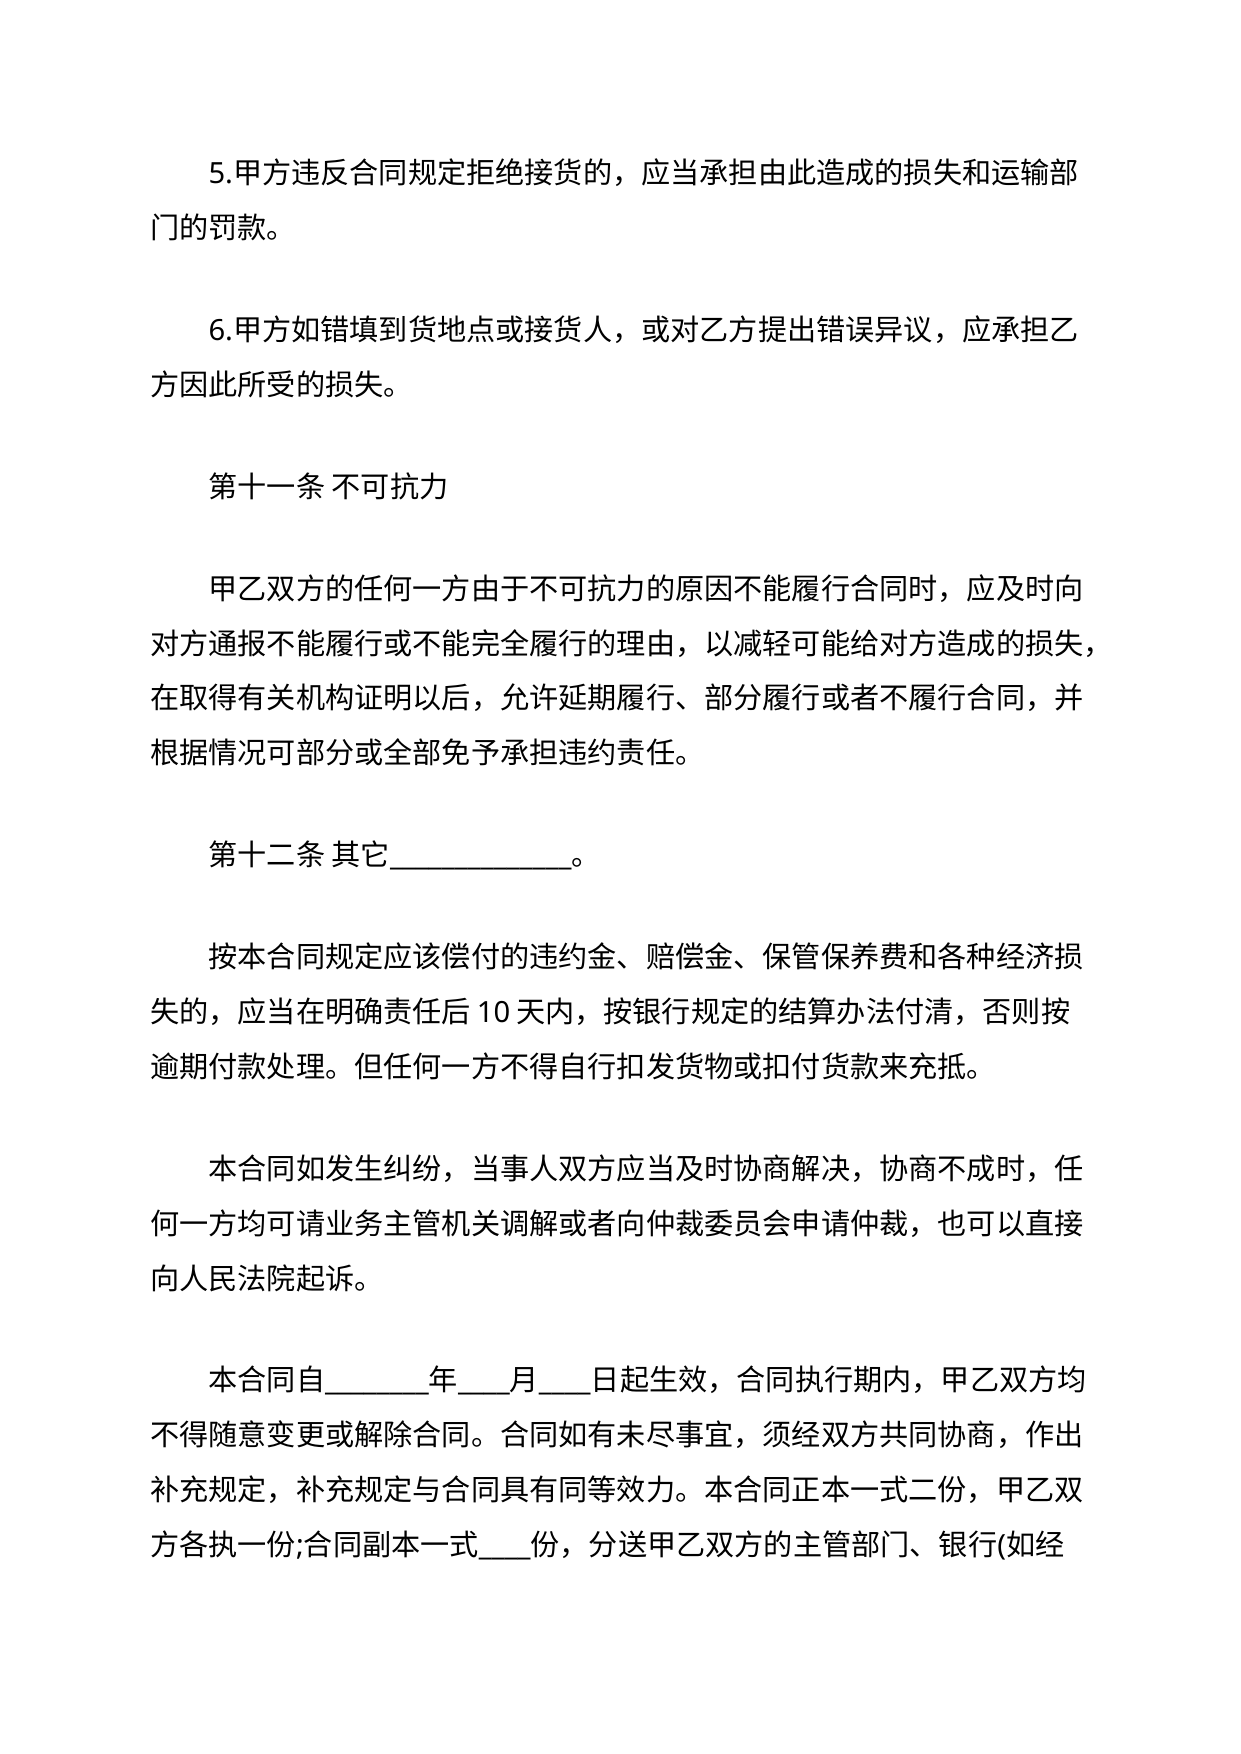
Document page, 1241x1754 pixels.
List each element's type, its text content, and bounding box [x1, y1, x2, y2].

text 第十二条 其它______________。 [150, 832, 1090, 874]
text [150, 1357, 1090, 1564]
text 按本合同规定应该偿付的违约金、赔偿金、保管保养费和各种经济损失的，应当在明确责任后10天内，按银行规定的结算办法付清，否则按逾期付款处理。但任何一方不得自行扣发货物或扣付货款来充抵。 [150, 934, 1090, 1086]
text 甲乙双方的任何一方由于不可抗力的原因不能履行合同时，应及时向对方通报不能履行或不能完全履行的理由，以减轻可能给对方造成的损失，在取得有关机构证明以后，允许延期履行、部分履行或者不履行合同，并根据情况可部分或全部免予承担违约责任。 [150, 565, 1090, 772]
text 6.甲方如错填到货地点或接货人，或对乙方提出错误异议，应承担乙方因此所受的损失。 [150, 307, 1090, 404]
text 5.甲方违反合同规定拒绝接货的，应当承担由此造成的损失和运输部门的罚款。 [150, 150, 1090, 247]
text 本合同如发生纠纷，当事人双方应当及时协商解决，协商不成时，任何一方均可请业务主管机关调解或者向仲裁委员会申请仲裁，也可以直接向人民法院起诉。 [150, 1145, 1090, 1297]
text 第十一条 不可抗力 [150, 463, 1090, 506]
